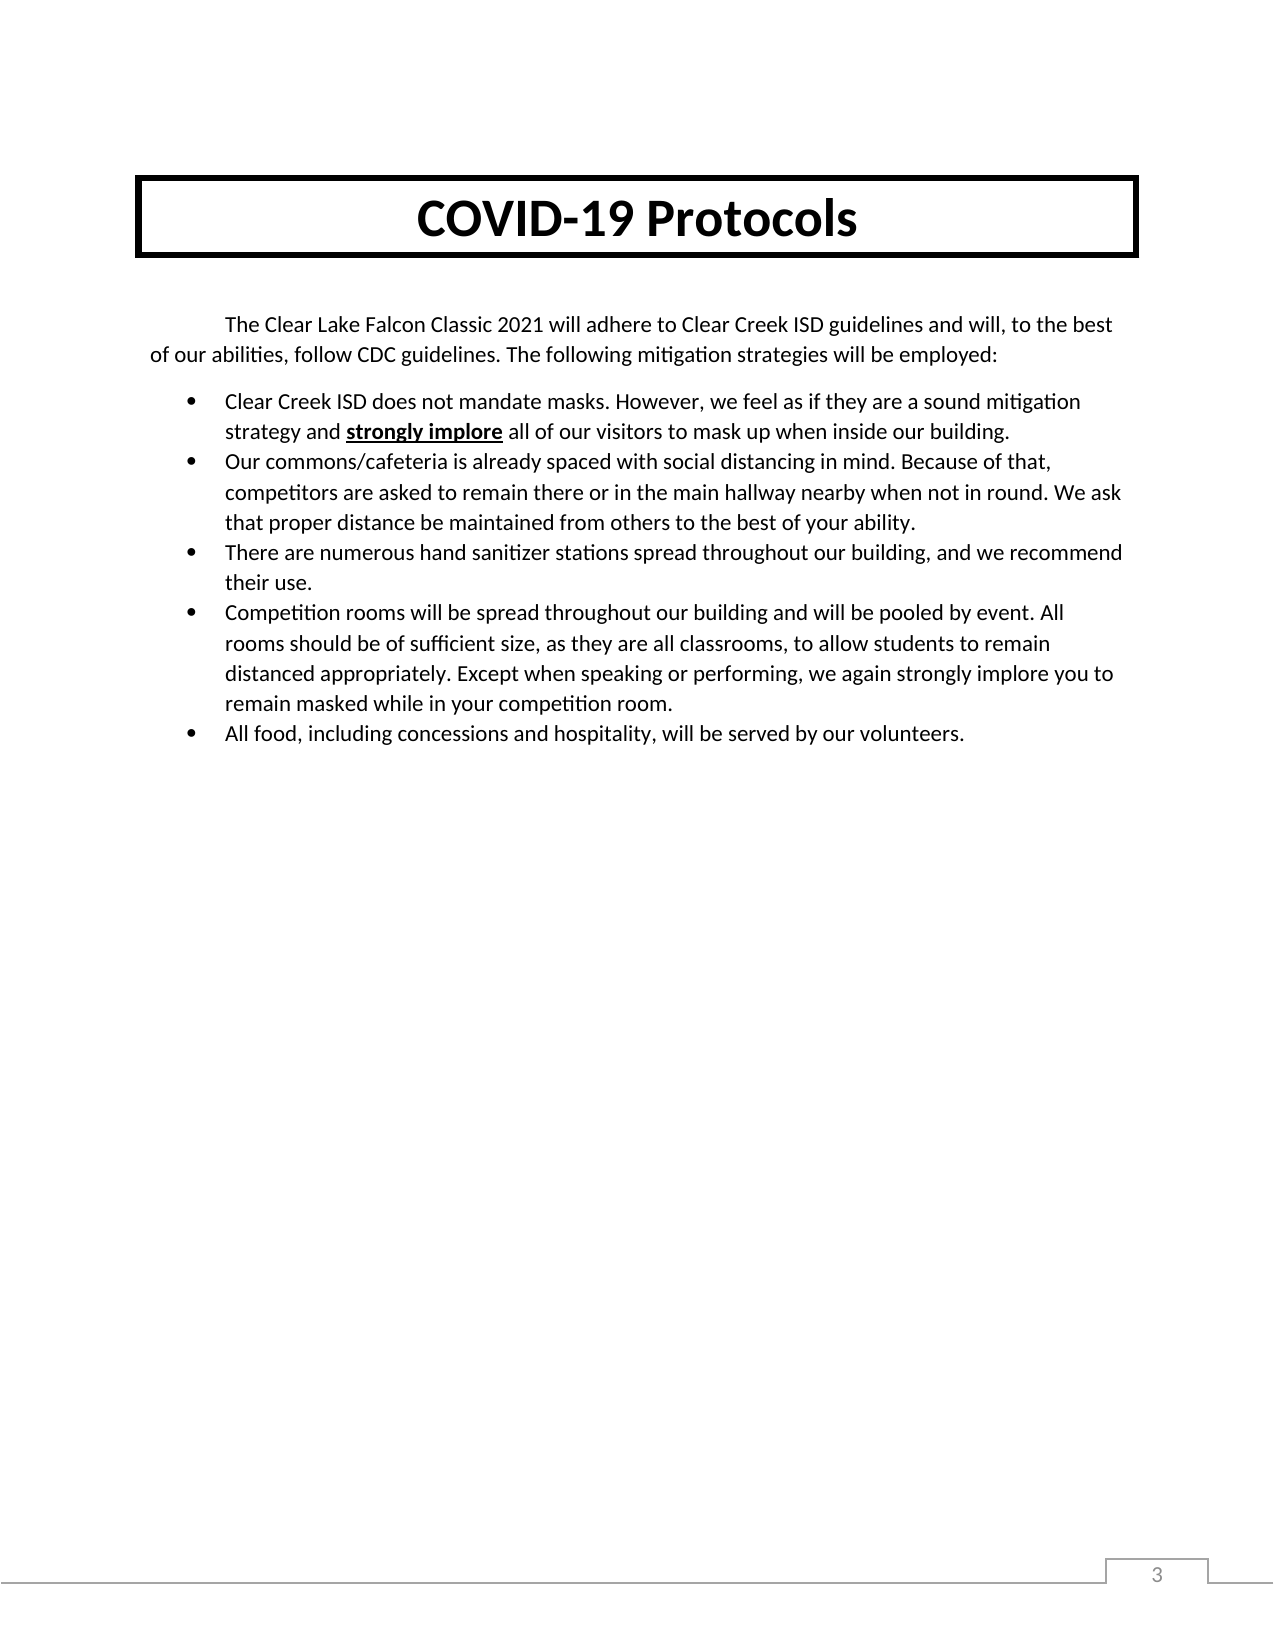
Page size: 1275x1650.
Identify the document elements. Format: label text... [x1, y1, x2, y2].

list Clear Creek ISD does not mandate masks. However, we feel as if they are a sound mitigation strategy and strongly implore all of our visitors to mask up when inside our building. [187, 387, 1125, 445]
text The Clear Lake Falcon Classic 2021 will adhere to Clear Creek ISD guidelines and will, to the best of our abilities, follow CDC guidelines. The following mitigation strategies will be employed: [150, 310, 1125, 368]
list There are numerous hand sanitizer stations spread throughout our building, and we recommend their use. [187, 538, 1125, 596]
list All food, including concessions and hospitality, will be served by our volunteers. [187, 719, 1125, 747]
list Our commons/cafeteria is already spaced with social distancing in mind. Because of that, competitors are asked to remain there or in the main hallway nearby when not in round. We ask that proper distance be maintained from others to the best of your ability. [187, 447, 1125, 536]
list Competition rooms will be spread throughout our building and will be pooled by event. All rooms should be of sufficient size, as they are all classrooms, to allow students to remain distanced appropriately. Except when speaking or performing, we again strongly implore you to remain masked while in your competition room. [187, 598, 1125, 717]
subtitle COVID-19 Protocols [142, 181, 1133, 252]
